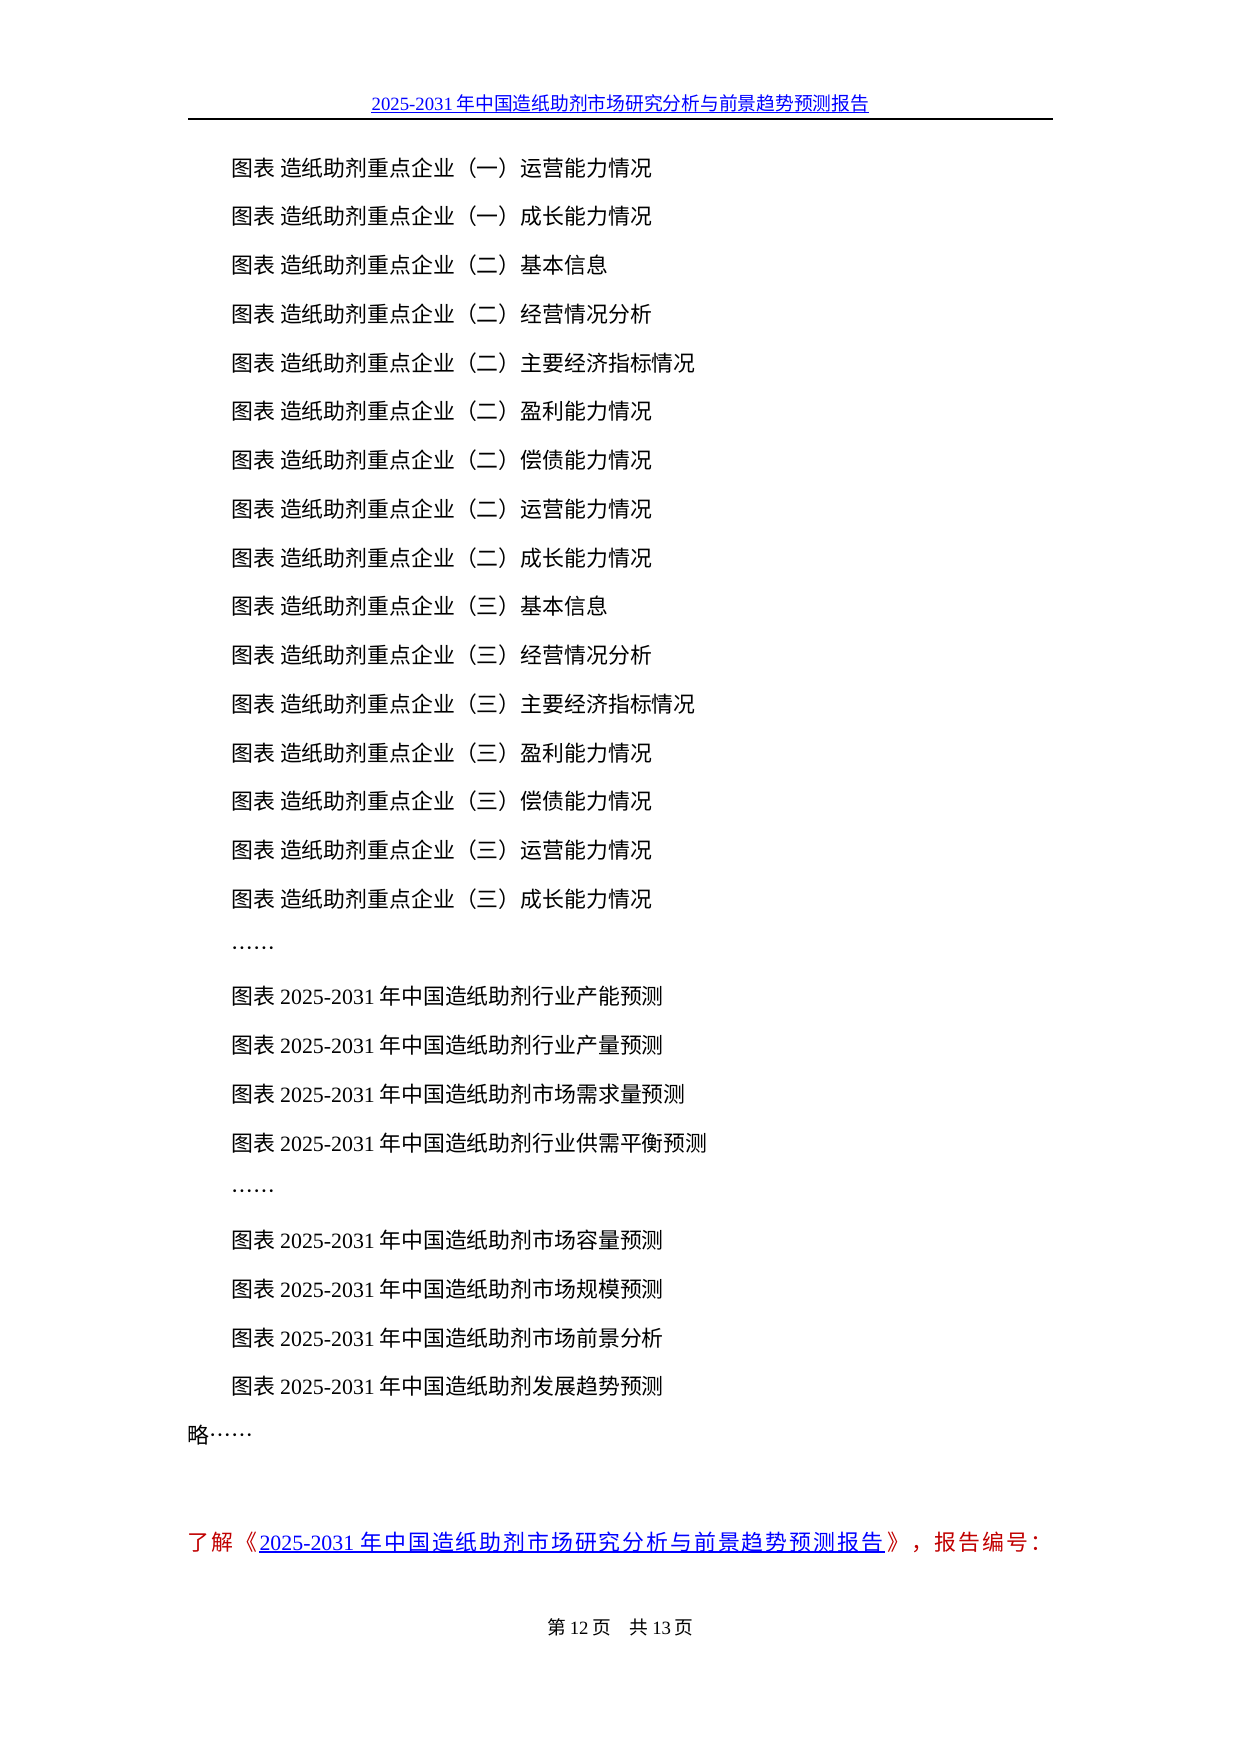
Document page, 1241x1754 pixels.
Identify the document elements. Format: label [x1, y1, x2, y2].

text [187, 150, 1053, 1450]
text [187, 1524, 1053, 1557]
